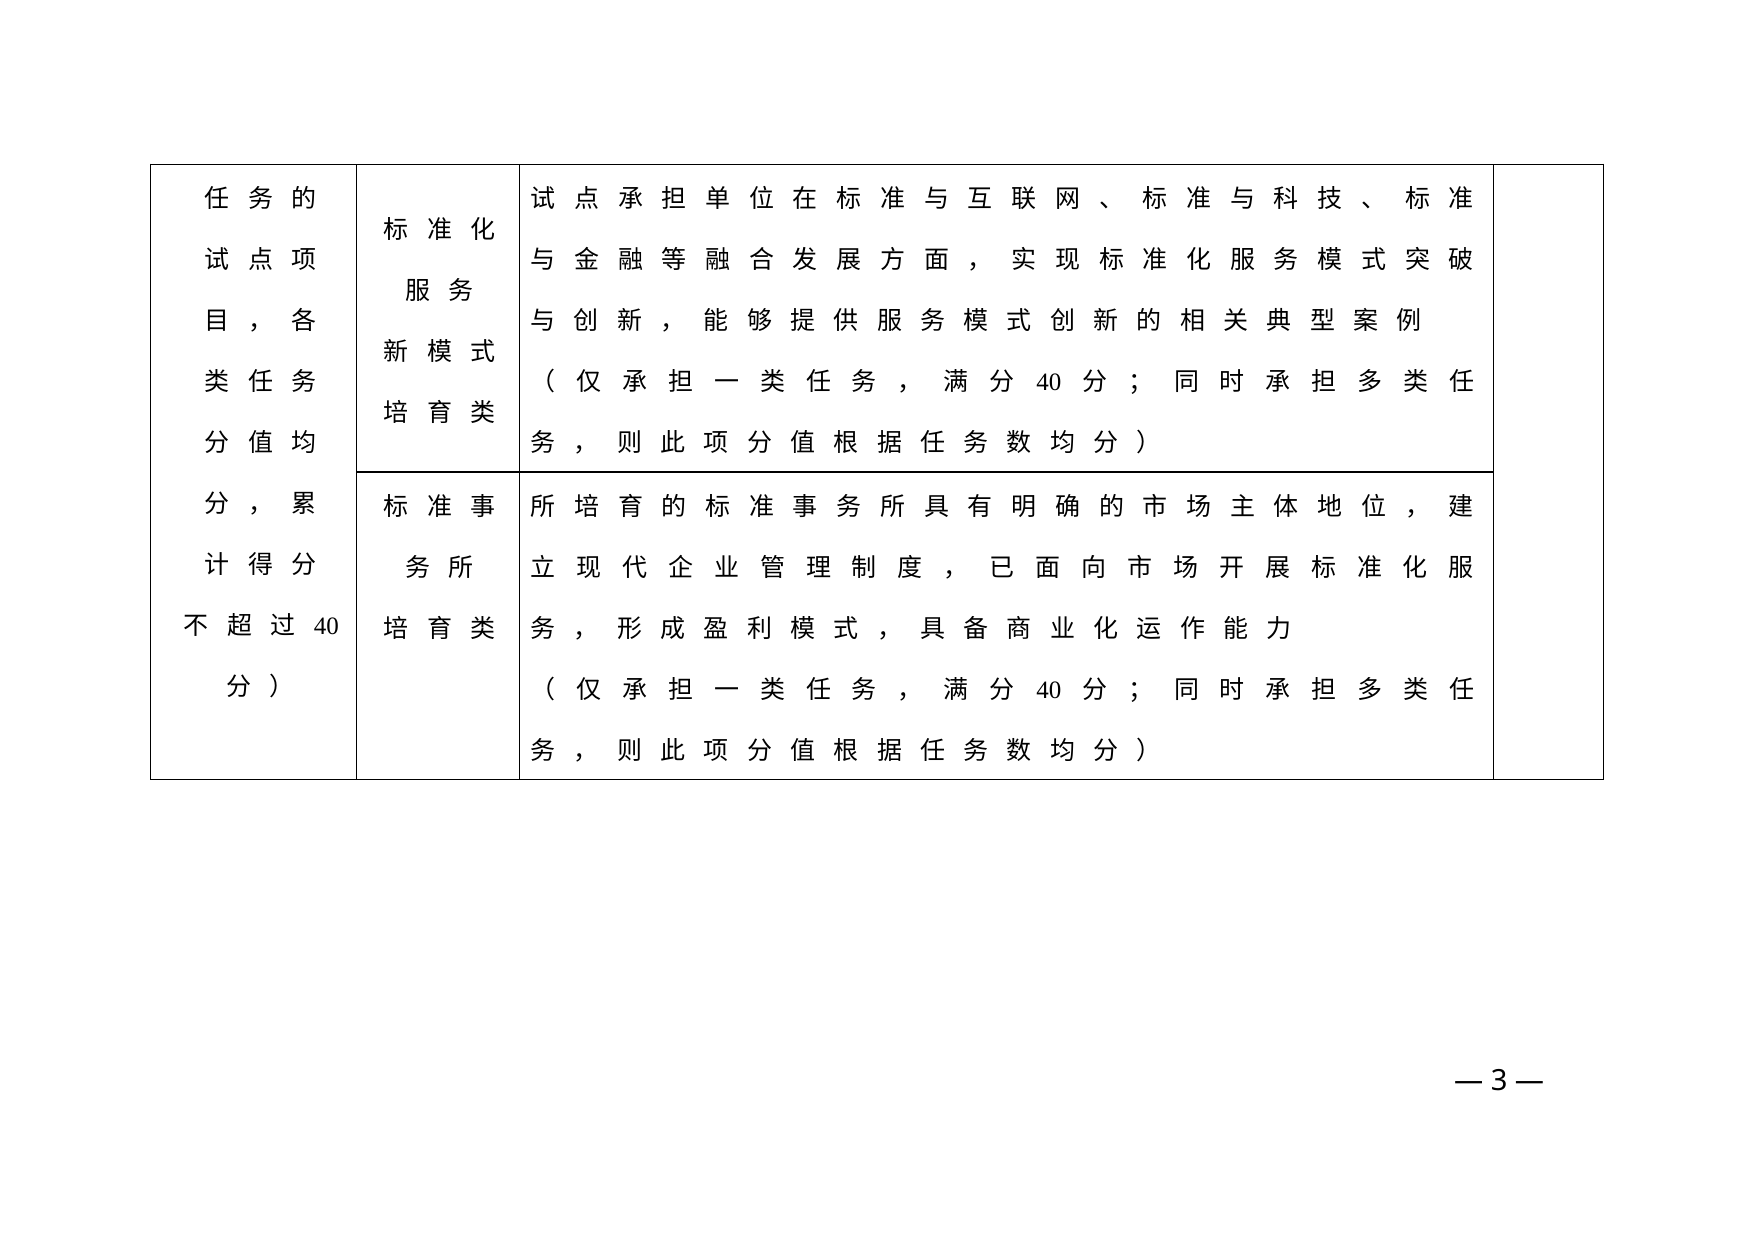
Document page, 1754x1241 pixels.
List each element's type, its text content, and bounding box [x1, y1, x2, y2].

table_cell 二、任务完成情况（40分） （对于承担多类试点任务的试点项目，各类任务分值均分，累计得分不超过40分） [151, 165, 356, 779]
table_cell [1494, 165, 1603, 779]
table_cell 标准事务所 培育类 [357, 473, 519, 779]
table_cell 标准化服务 新模式培育类 [357, 165, 519, 471]
table_cell 试点承担单位在标准与互联网、标准与科技、标准与金融等融合发展方面，实现标准化服务模式突破与创新，能够提供服务模式创新的相关典型案例 （仅承担一类任务，满分40分；同时承担多类任务，则此项分值根据任务数均分） [520, 165, 1493, 471]
table_cell 所培育的标准事务所具有明确的市场主体地位，建立现代企业管理制度，已面向市场开展标准化服务，形成盈利模式，具备商业化运作能力 （仅承担一类任务，满分40分；同时承担多类任务，则此项分值根据任务数均分） [520, 473, 1493, 779]
